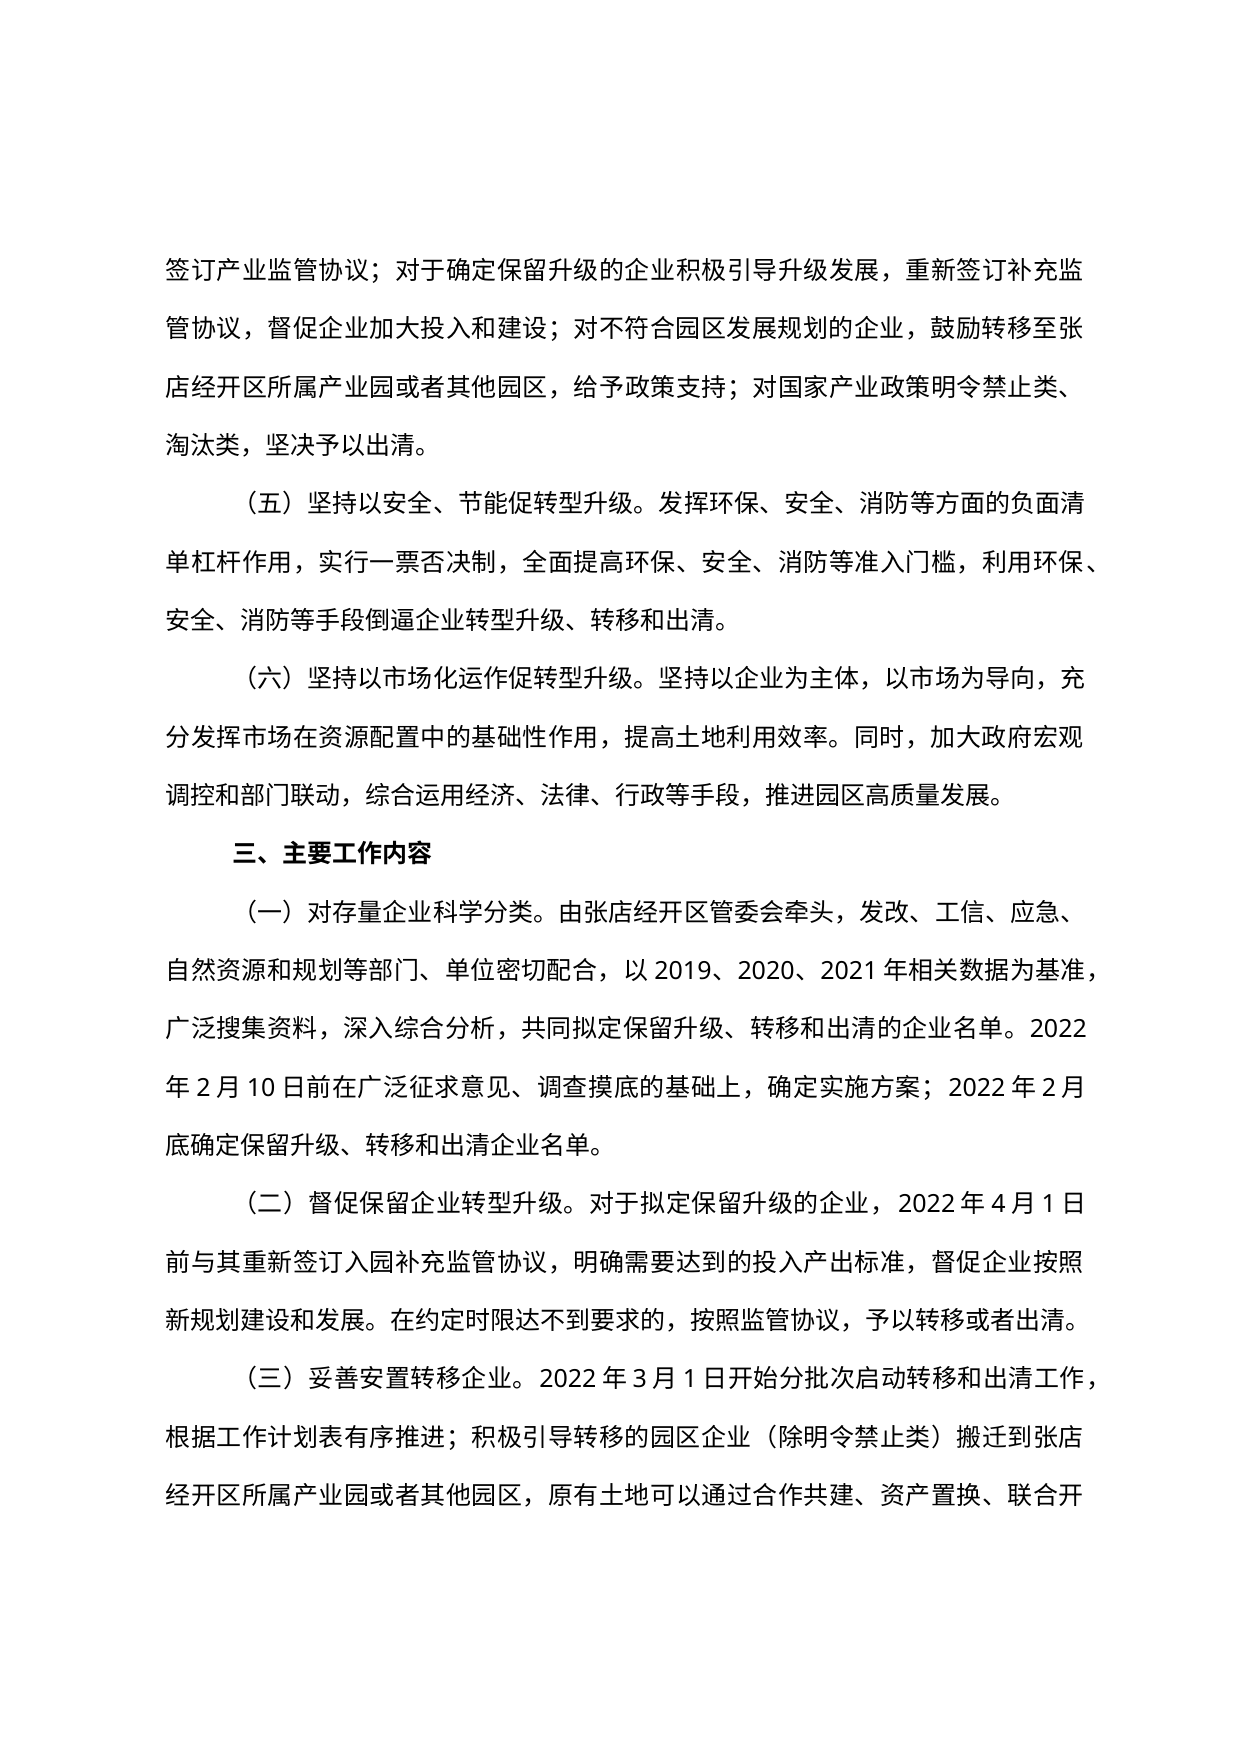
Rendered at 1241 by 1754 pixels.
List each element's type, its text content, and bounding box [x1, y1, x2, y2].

text （五）坚持以安全、节能促转型升级。发挥环保、安全、消防等方面的负面清单杠杆作用，实行一票否决制，全面提高环保、安全、消防等准入门槛，利用环保、安全、消防等手段倒逼企业转型升级、转移和出清。 [165, 466, 1087, 641]
text （一）对存量企业科学分类。由张店经开区管委会牵头，发改、工信、应急、自然资源和规划等部门、单位密切配合，以2019、2020、2021年相关数据为基准，广泛搜集资料，深入综合分析，共同拟定保留升级、转移和出清的企业名单。2022年2月10日前在广泛征求意见、调查摸底的基础上，确定实施方案；2022年2月底确定保留升级、转移和出清企业名单。 [165, 874, 1087, 1166]
text 三、主要工作内容 [165, 816, 1087, 874]
text （二）督促保留企业转型升级。对于拟定保留升级的企业，2022年4月1日前与其重新签订入园补充监管协议，明确需要达到的投入产出标准，督促企业按照新规划建设和发展。在约定时限达不到要求的，按照监管协议，予以转移或者出清。 [165, 1166, 1087, 1341]
text （六）坚持以市场化运作促转型升级。坚持以企业为主体，以市场为导向，充分发挥市场在资源配置中的基础性作用，提高土地利用效率。同时，加大政府宏观调控和部门联动，综合运用经济、法律、行政等手段，推进园区高质量发展。 [165, 641, 1087, 816]
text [165, 233, 1087, 466]
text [165, 1341, 1087, 1516]
